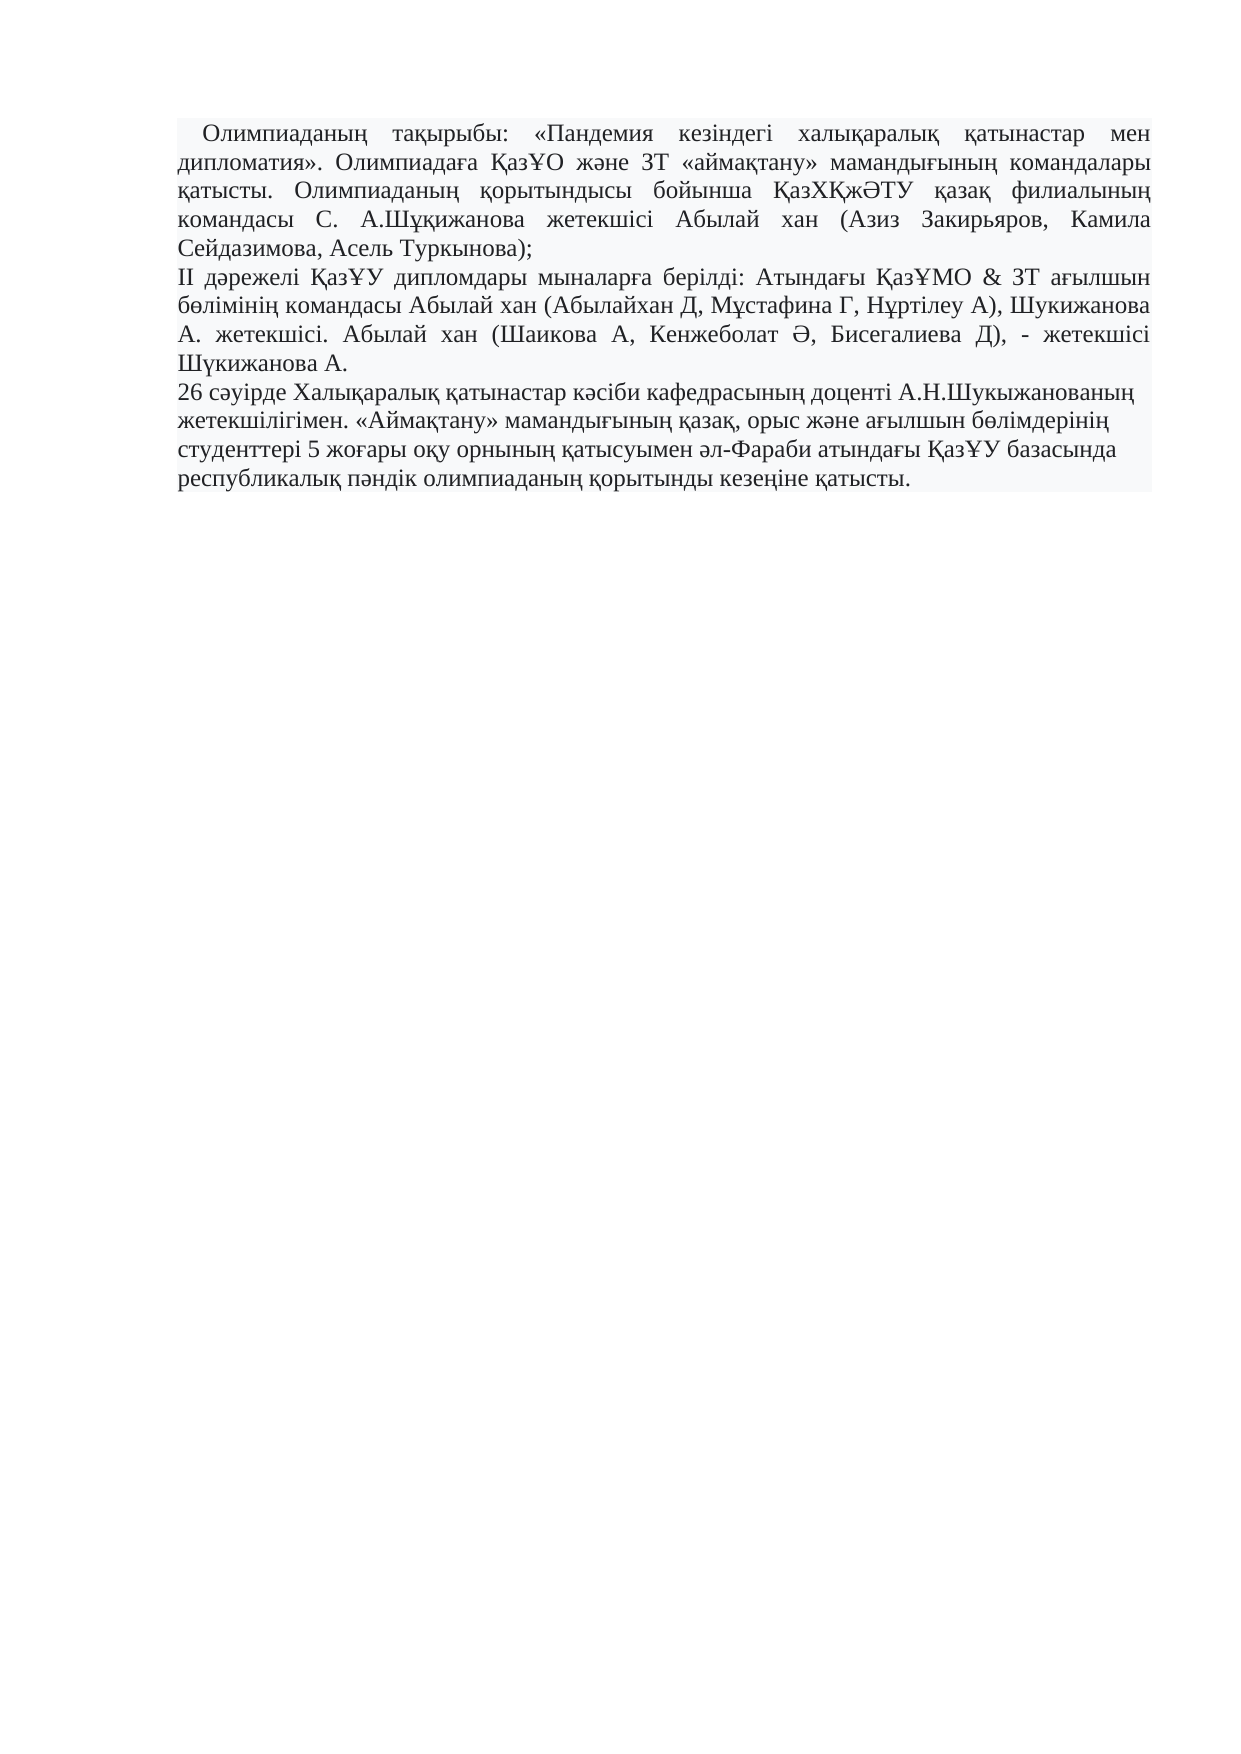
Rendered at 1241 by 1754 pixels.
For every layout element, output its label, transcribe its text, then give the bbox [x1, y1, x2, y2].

text ІІ дәрежелі ҚазҰУ дипломдары мыналарға берілді: Атындағы ҚазҰМО & ЗТ ағылшын бөлімінің командасы Абылай хан (Абылайхан Д, Мұстафина Г, Нұртілеу А), Шукижанова А. жетекшісі. Абылай хан (Шаикова А, Кенжеболат Ә, Бисегалиева Д), - жетекшісі Шүкижанова А. [177, 262, 1152, 377]
text 26 сәуірде Халықаралық қатынастар кәсіби кафедрасының доценті А.Н.Шукыжанованың жетекшілігімен. «Аймақтану» мамандығының қазақ, орыс және ағылшын бөлімдерінің студенттері 5 жоғары оқу орнының қатысуымен әл-Фараби атындағы ҚазҰУ базасында республикалық пәндік олимпиаданың қорытынды кезеңіне қатысты. [177, 377, 1152, 492]
text Олимпиаданың тақырыбы: «Пандемия кезіндегі халықаралық қатынастар мен дипломатия». Олимпиадаға ҚазҰО және ЗТ «аймақтану» мамандығының командалары қатысты. Олимпиаданың қорытындысы бойынша ҚазХҚжӘТУ қазақ филиалының командасы С. А.Шұқижанова жетекшісі Абылай хан (Азиз Закирьяров, Камила Сейдазимова, Асель Туркынова); [177, 118, 1152, 262]
